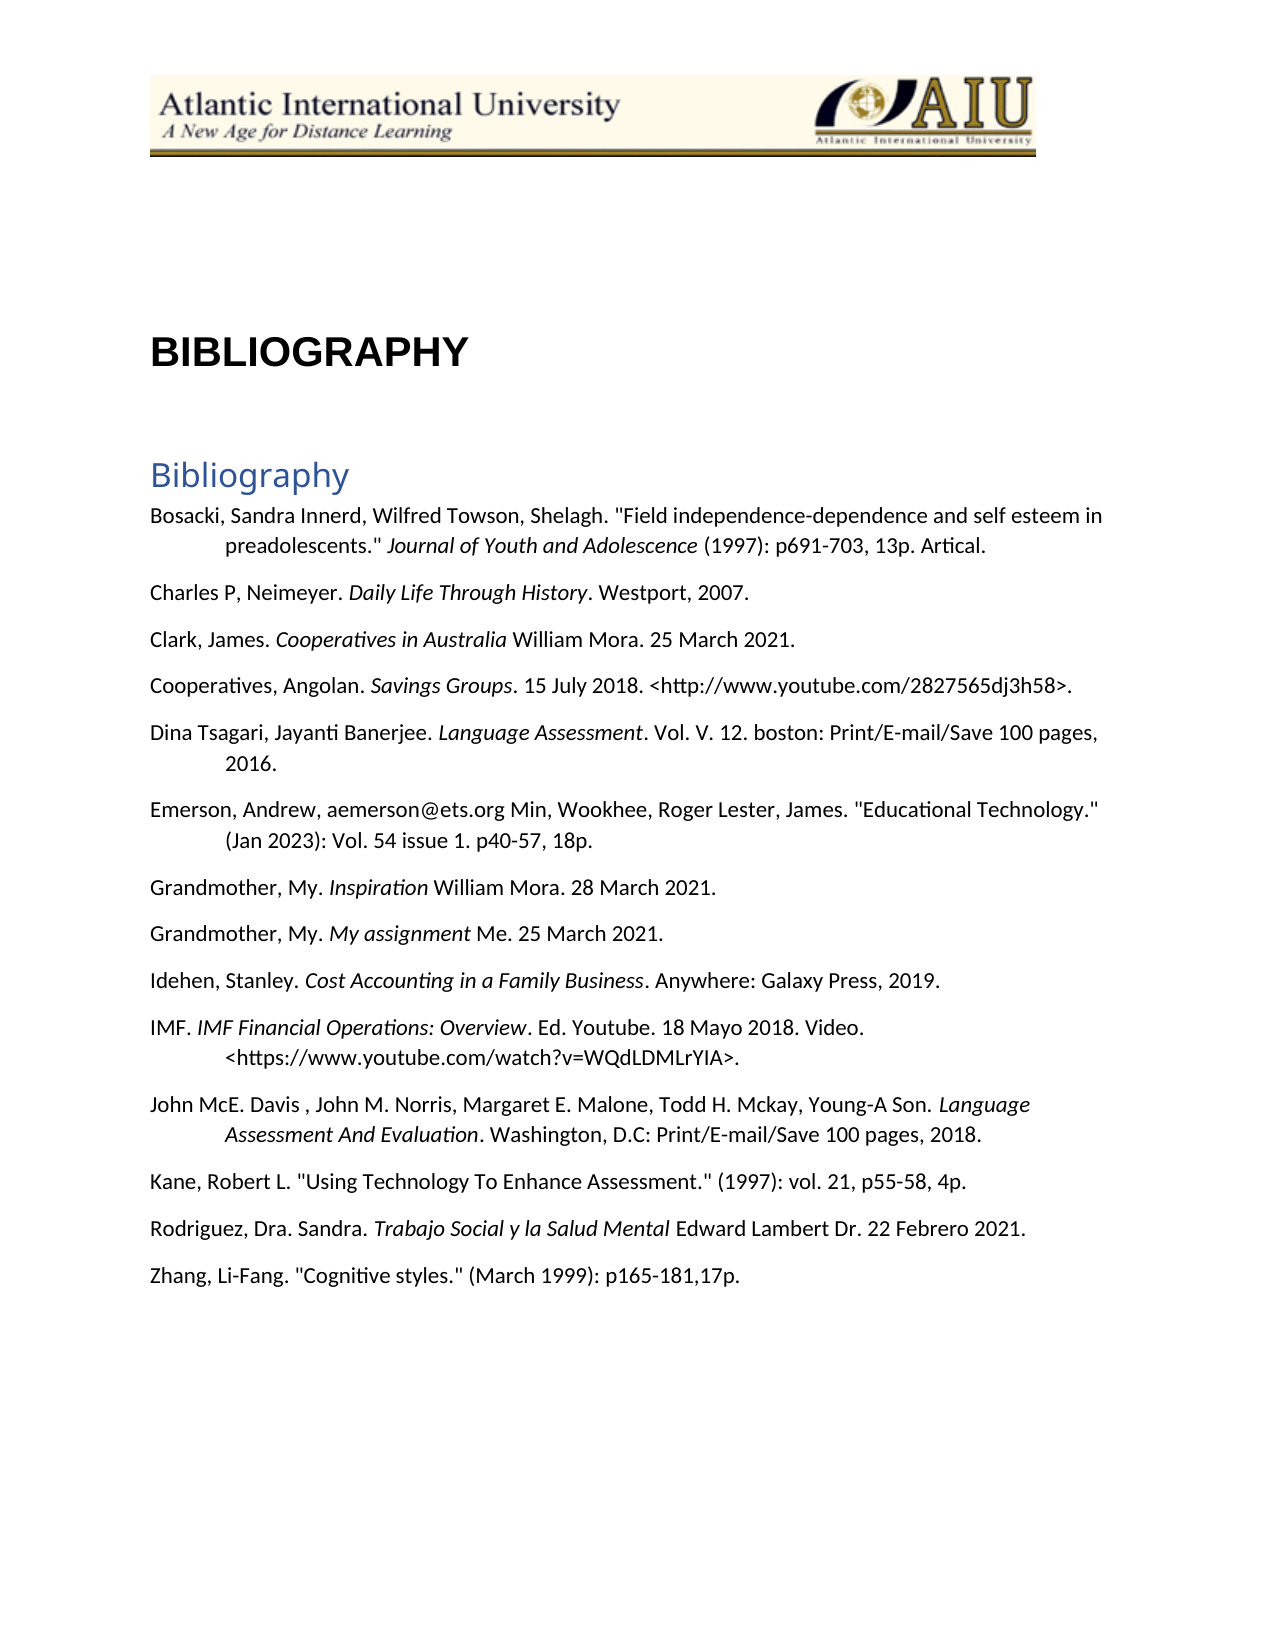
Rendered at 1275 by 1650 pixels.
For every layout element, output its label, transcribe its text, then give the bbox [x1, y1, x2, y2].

picture [150, 75, 1037, 157]
text BIBLIOGRAPHY [150, 327, 1125, 375]
